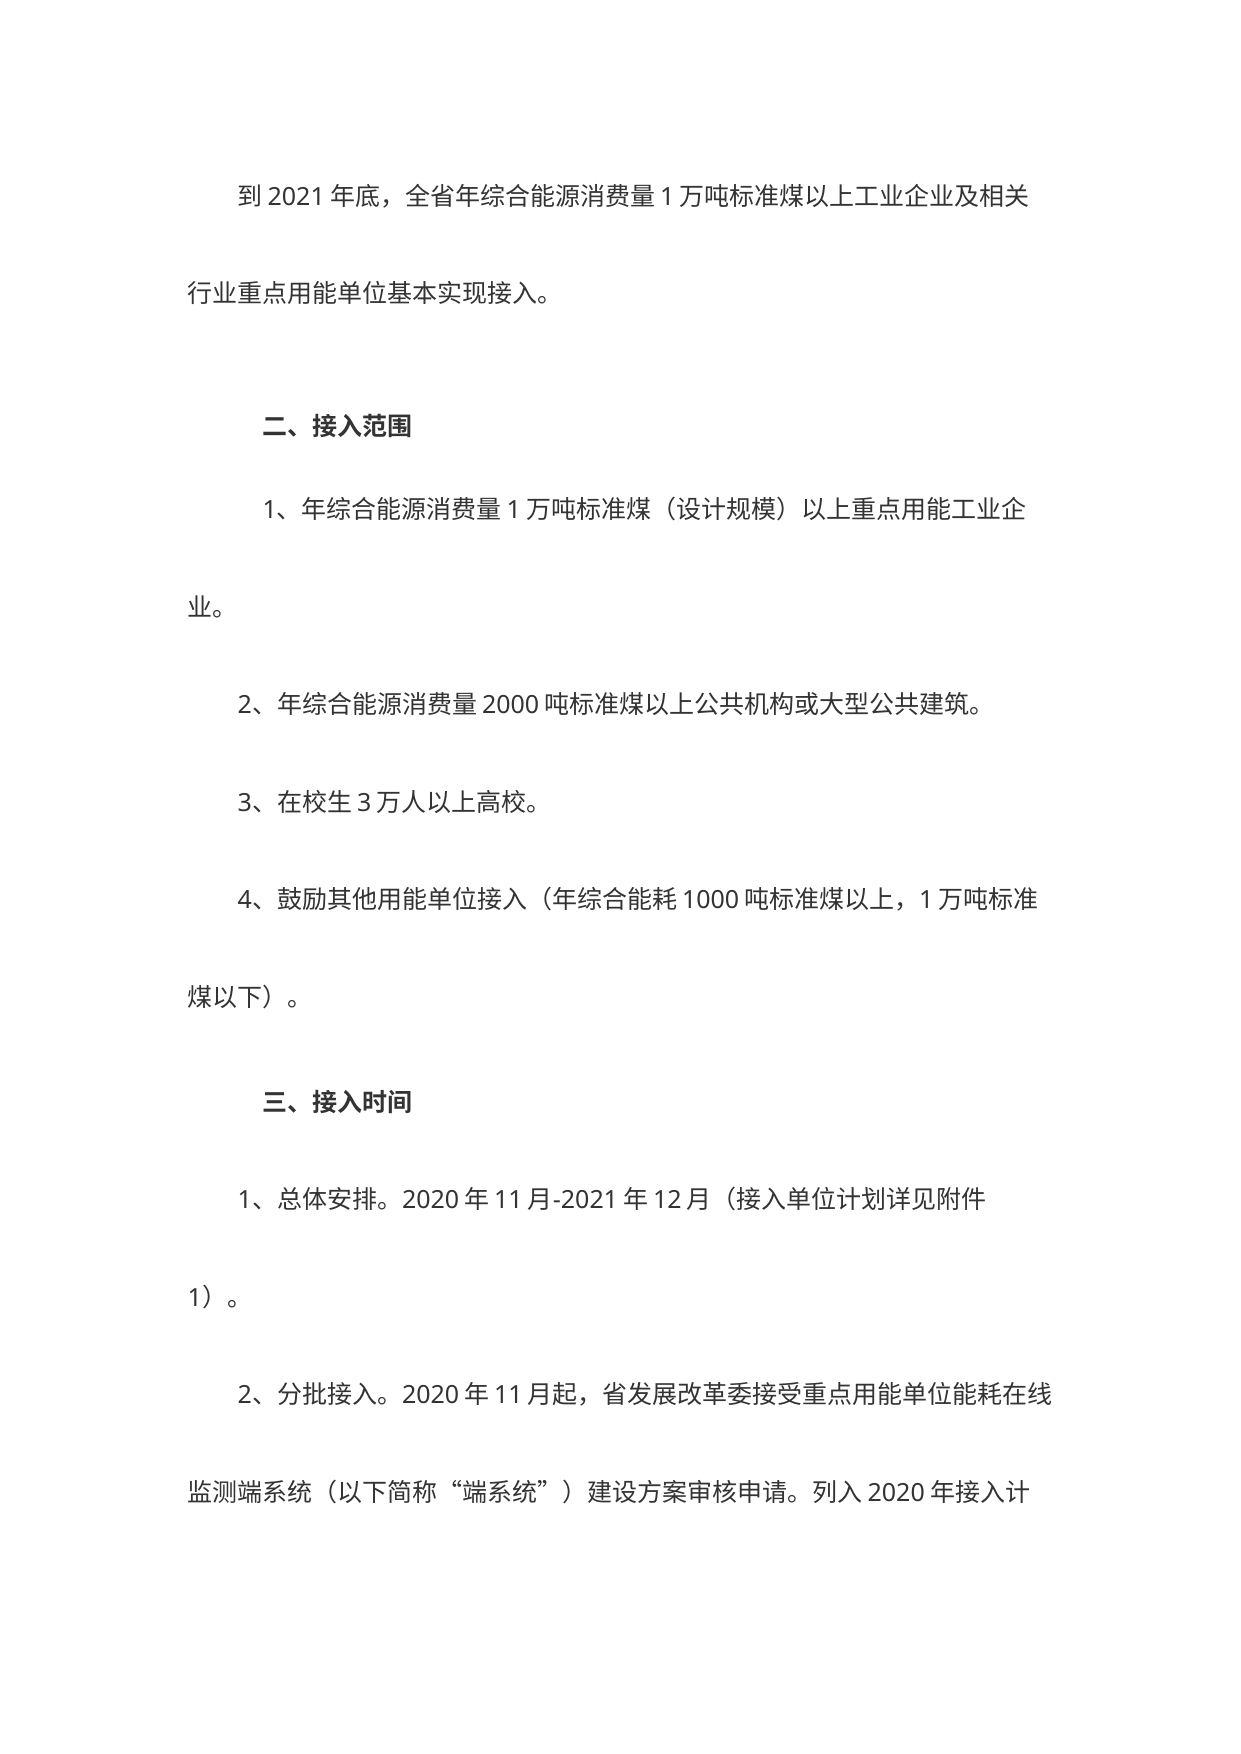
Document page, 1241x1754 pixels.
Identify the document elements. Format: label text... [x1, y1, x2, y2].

text 1、年综合能源消费量1万吨标准煤（设计规模）以上重点用能工业企业。 2、年综合能源消费量2000吨标准煤以上公共机构或大型公共建筑。 3、在校生3万人以上高校。 4、鼓励其他用能单位接入（年综合能耗1000吨标准煤以上，1万吨标准煤以下）。 [187, 475, 1053, 1028]
text 二、接入范围 [187, 392, 1053, 457]
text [187, 1068, 1053, 1523]
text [187, 162, 1053, 324]
